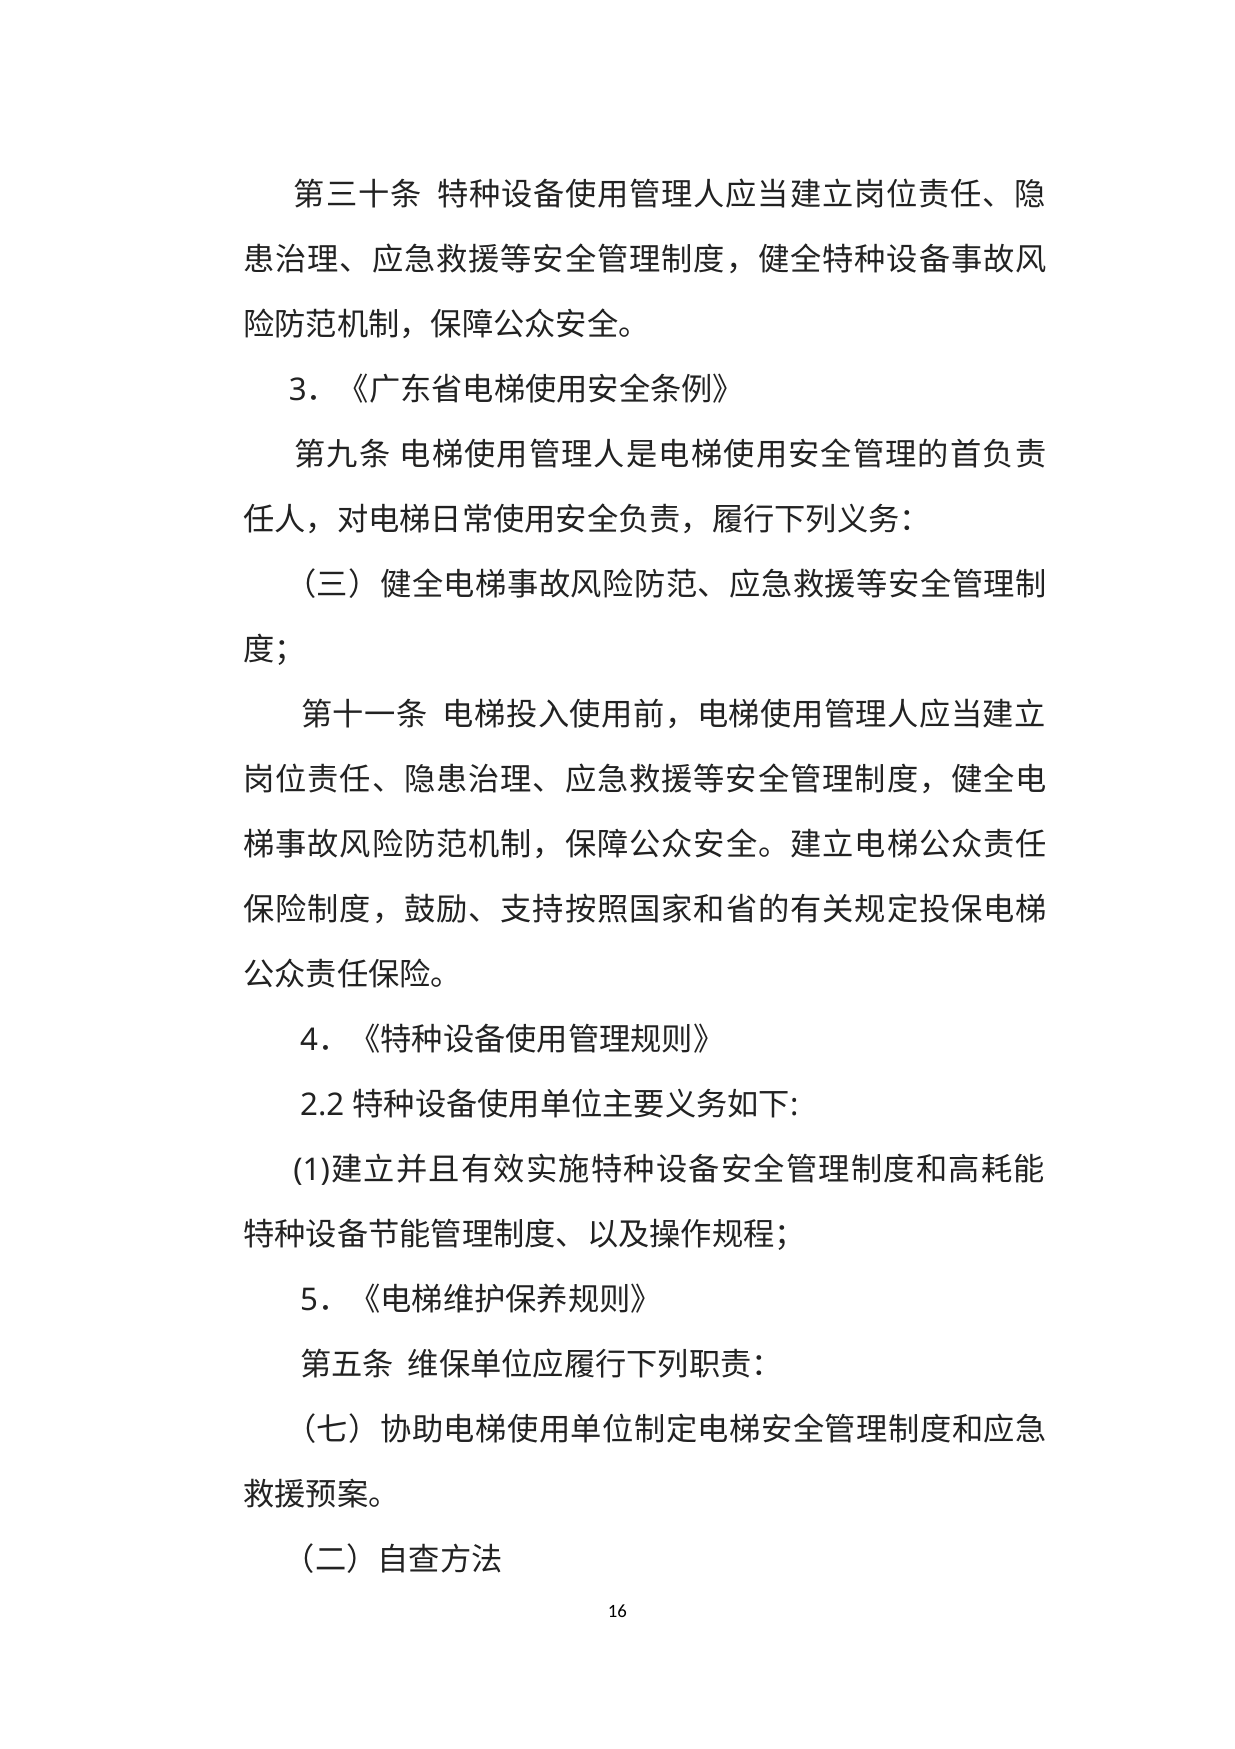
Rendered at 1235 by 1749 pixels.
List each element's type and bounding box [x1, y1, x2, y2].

list [243, 159, 1047, 1589]
